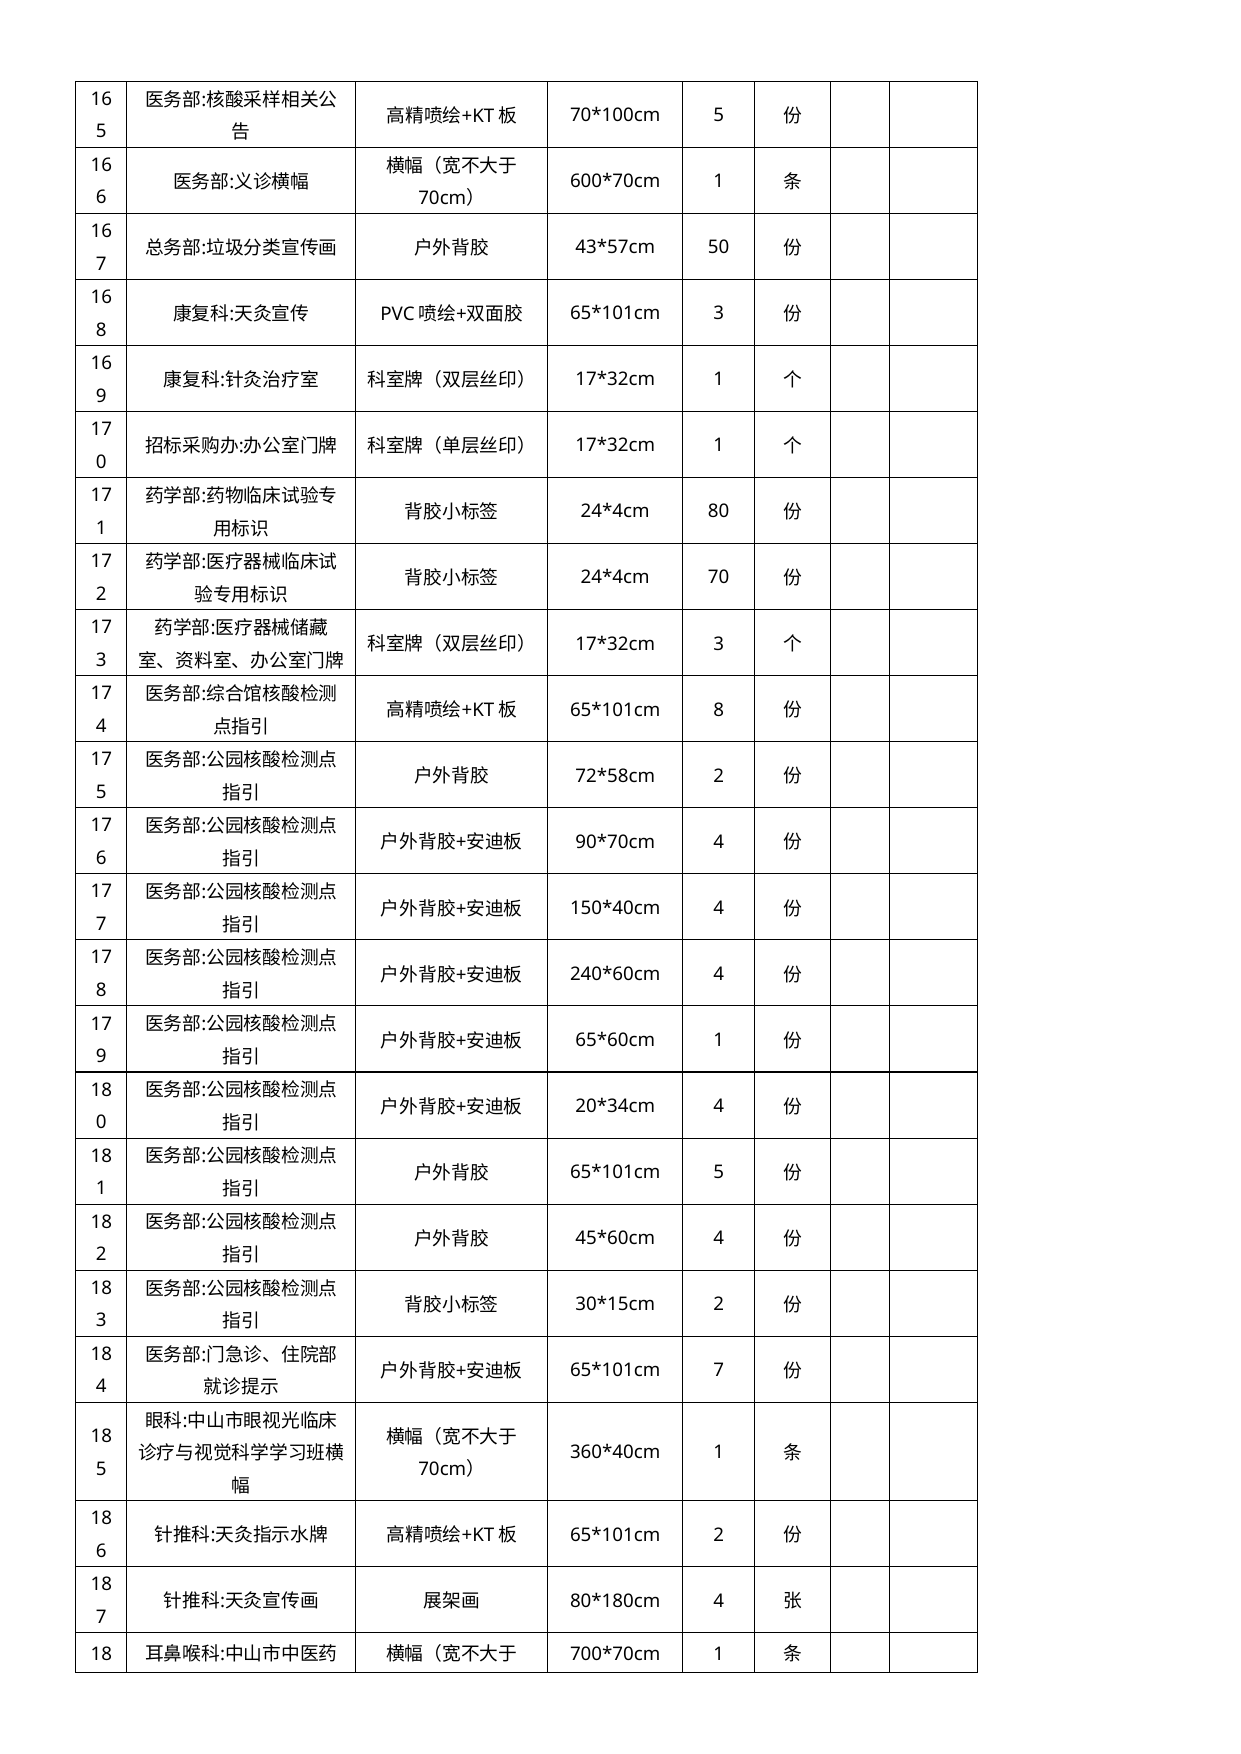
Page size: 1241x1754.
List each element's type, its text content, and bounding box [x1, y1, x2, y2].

table_cell 户外背胶 [356, 1139, 547, 1203]
table_cell [831, 1501, 889, 1566]
table_cell [831, 214, 889, 279]
table_cell 户外背胶+安迪板 [356, 1337, 547, 1402]
table_cell 个 [755, 610, 830, 675]
table_cell 药学部:医疗器械临床试验专用标识 [127, 544, 355, 609]
table_cell 条 [755, 1633, 830, 1672]
table_cell 183 [76, 1271, 126, 1336]
table_cell 4 [683, 808, 754, 873]
table_cell 600*70cm [548, 148, 682, 213]
table_cell 份 [755, 1205, 830, 1269]
table_cell [890, 412, 977, 477]
table_cell 横幅（宽不大于70cm） [356, 1403, 547, 1500]
table_cell [831, 742, 889, 807]
table_cell [890, 1403, 977, 1500]
table_cell 高精喷绘+KT板 [356, 82, 547, 147]
table_cell [890, 346, 977, 411]
table_cell [890, 280, 977, 345]
table_cell [831, 412, 889, 477]
table_cell 179 [76, 1006, 126, 1071]
table_cell 182 [76, 1205, 126, 1269]
table_cell 户外背胶+安迪板 [356, 808, 547, 873]
table_cell 户外背胶+安迪板 [356, 940, 547, 1005]
table_cell 1 [683, 148, 754, 213]
table_cell [890, 1139, 977, 1203]
table_cell [831, 1633, 889, 1672]
table_cell [890, 214, 977, 279]
table_cell 186 [76, 1501, 126, 1566]
table_cell 174 [76, 676, 126, 741]
table_cell 医务部:综合馆核酸检测点指引 [127, 676, 355, 741]
table_cell [890, 148, 977, 213]
table_cell 份 [755, 1139, 830, 1203]
table_cell 份 [755, 1337, 830, 1402]
table_cell 3 [683, 280, 754, 345]
table_cell 168 [76, 280, 126, 345]
table_cell 65*101cm [548, 1337, 682, 1402]
table_cell 240*60cm [548, 940, 682, 1005]
table_cell 45*60cm [548, 1205, 682, 1269]
table_cell 医务部:公园核酸检测点指引 [127, 1139, 355, 1203]
table_cell 169 [76, 346, 126, 411]
table_cell 条 [755, 148, 830, 213]
table_cell [890, 1271, 977, 1336]
table_cell 20*34cm [548, 1073, 682, 1137]
table_cell [831, 544, 889, 609]
table_cell [831, 280, 889, 345]
table_cell 4 [683, 1073, 754, 1137]
table_cell 2 [683, 1271, 754, 1336]
table_cell 24*4cm [548, 544, 682, 609]
table_cell 180 [76, 1073, 126, 1137]
table_cell 医务部:门急诊、住院部就诊提示 [127, 1337, 355, 1402]
table_cell 份 [755, 1501, 830, 1566]
table_cell 65*101cm [548, 280, 682, 345]
table_cell 医务部:公园核酸检测点指引 [127, 1073, 355, 1137]
table_cell [831, 610, 889, 675]
table_cell 65*60cm [548, 1006, 682, 1071]
table_cell 眼科:中山市眼视光临床诊疗与视觉科学学习班横幅 [127, 1403, 355, 1500]
table_cell [831, 874, 889, 939]
table_cell 份 [755, 214, 830, 279]
table_cell 户外背胶+安迪板 [356, 1006, 547, 1071]
table_cell [831, 1403, 889, 1500]
table_cell 医务部:公园核酸检测点指引 [127, 940, 355, 1005]
table_cell 1 [683, 346, 754, 411]
table_cell [831, 1205, 889, 1269]
table_cell 总务部:垃圾分类宣传画 [127, 214, 355, 279]
table_cell 份 [755, 1271, 830, 1336]
table_cell 167 [76, 214, 126, 279]
table_cell [890, 742, 977, 807]
table_cell [831, 808, 889, 873]
table_cell 1 [683, 1633, 754, 1672]
table_cell 165 [76, 82, 126, 147]
table_cell [831, 478, 889, 543]
table_cell [831, 1337, 889, 1402]
table_cell 份 [755, 808, 830, 873]
table_cell 户外背胶+安迪板 [356, 1073, 547, 1137]
table_cell 4 [683, 1205, 754, 1269]
table_cell [831, 1006, 889, 1071]
table_cell 医务部:核酸采样相关公告 [127, 82, 355, 147]
table_cell 户外背胶+安迪板 [356, 874, 547, 939]
table_cell [890, 1006, 977, 1071]
table_cell [890, 1205, 977, 1269]
table_cell [890, 478, 977, 543]
table_cell 2 [683, 1501, 754, 1566]
table_cell 份 [755, 544, 830, 609]
table_cell 科室牌（单层丝印） [356, 412, 547, 477]
table_cell [890, 1567, 977, 1632]
table_cell 80 [683, 478, 754, 543]
table_cell 150*40cm [548, 874, 682, 939]
table_cell 172 [76, 544, 126, 609]
table_cell 份 [755, 940, 830, 1005]
table_cell 针推科:天灸指示水牌 [127, 1501, 355, 1566]
table_cell 4 [683, 874, 754, 939]
table_cell [890, 1073, 977, 1137]
table_cell 65*101cm [548, 676, 682, 741]
table_cell 高精喷绘+KT板 [356, 676, 547, 741]
table_cell 背胶小标签 [356, 478, 547, 543]
table_cell 30*15cm [548, 1271, 682, 1336]
table_cell 43*57cm [548, 214, 682, 279]
table_cell [890, 544, 977, 609]
table_cell 90*70cm [548, 808, 682, 873]
table_cell 1 [683, 1403, 754, 1500]
table_cell 药学部:药物临床试验专用标识 [127, 478, 355, 543]
table_cell 170 [76, 412, 126, 477]
table_cell 166 [76, 148, 126, 213]
table_cell 医务部:公园核酸检测点指引 [127, 808, 355, 873]
table_cell [890, 610, 977, 675]
table_cell 181 [76, 1139, 126, 1203]
table_cell 个 [755, 346, 830, 411]
table_cell 横幅（宽不大于70cm） [356, 148, 547, 213]
table_cell 背胶小标签 [356, 544, 547, 609]
table_cell 70*100cm [548, 82, 682, 147]
table_cell 科室牌（双层丝印） [356, 346, 547, 411]
table_cell [831, 940, 889, 1005]
table_cell 70 [683, 544, 754, 609]
table_cell 医务部:公园核酸检测点指引 [127, 1205, 355, 1269]
table_cell 医务部:义诊横幅 [127, 148, 355, 213]
table_cell 条 [755, 1403, 830, 1500]
table_cell 17*32cm [548, 412, 682, 477]
table_cell 医务部:公园核酸检测点指引 [127, 1271, 355, 1336]
table_cell [831, 1139, 889, 1203]
table_cell 187 [76, 1567, 126, 1632]
table_cell [831, 1073, 889, 1137]
table_cell [831, 1567, 889, 1632]
table_cell 7 [683, 1337, 754, 1402]
table_cell 高精喷绘+KT板 [356, 1501, 547, 1566]
table_cell 份 [755, 874, 830, 939]
table_cell 份 [755, 478, 830, 543]
table_cell 185 [76, 1403, 126, 1500]
table_cell 65*101cm [548, 1501, 682, 1566]
table_cell 178 [76, 940, 126, 1005]
table_cell [831, 82, 889, 147]
table_cell 360*40cm [548, 1403, 682, 1500]
table_cell 72*58cm [548, 742, 682, 807]
table_cell 科室牌（双层丝印） [356, 610, 547, 675]
table_cell [890, 1337, 977, 1402]
table_cell 展架画 [356, 1567, 547, 1632]
table_cell 康复科:针灸治疗室 [127, 346, 355, 411]
table_cell 针推科:天灸宣传画 [127, 1567, 355, 1632]
table_cell 份 [755, 1006, 830, 1071]
table_cell 3 [683, 610, 754, 675]
table_cell [890, 82, 977, 147]
table_cell 康复科:天灸宣传 [127, 280, 355, 345]
table_cell 招标采购办:办公室门牌 [127, 412, 355, 477]
table_cell 份 [755, 280, 830, 345]
table_cell 医务部:公园核酸检测点指引 [127, 874, 355, 939]
table_cell [831, 148, 889, 213]
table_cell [127, 1633, 355, 1672]
table_cell 5 [683, 1139, 754, 1203]
table_cell 80*180cm [548, 1567, 682, 1632]
table_cell 户外背胶 [356, 1205, 547, 1269]
table_cell 5 [683, 82, 754, 147]
table_cell 份 [755, 676, 830, 741]
table_cell 份 [755, 742, 830, 807]
table_cell 份 [755, 82, 830, 147]
table_cell [890, 1633, 977, 1672]
table_cell [890, 940, 977, 1005]
table_cell 171 [76, 478, 126, 543]
table_cell 184 [76, 1337, 126, 1402]
table_cell [890, 808, 977, 873]
table_cell 4 [683, 1567, 754, 1632]
table_cell 户外背胶 [356, 742, 547, 807]
table_cell 医务部:公园核酸检测点指引 [127, 1006, 355, 1071]
table_cell 2 [683, 742, 754, 807]
table_cell 173 [76, 610, 126, 675]
table_cell 4 [683, 940, 754, 1005]
table_cell 医务部:公园核酸检测点指引 [127, 742, 355, 807]
table_cell 50 [683, 214, 754, 279]
table_cell 横幅（宽不大于70cm） [356, 1633, 547, 1672]
table_cell [831, 346, 889, 411]
table_cell [890, 874, 977, 939]
table_cell 8 [683, 676, 754, 741]
table_cell PVC喷绘+双面胶 [356, 280, 547, 345]
table_cell 个 [755, 412, 830, 477]
table_cell 65*101cm [548, 1139, 682, 1203]
table_cell 药学部:医疗器械储藏室、资料室、办公室门牌 [127, 610, 355, 675]
table_cell 1 [683, 1006, 754, 1071]
table_cell [890, 676, 977, 741]
table_cell 17*32cm [548, 346, 682, 411]
table_cell 张 [755, 1567, 830, 1632]
table_cell [831, 1271, 889, 1336]
table_cell 背胶小标签 [356, 1271, 547, 1336]
table_cell 176 [76, 808, 126, 873]
table_cell 24*4cm [548, 478, 682, 543]
table_cell 700*70cm [548, 1633, 682, 1672]
table_cell 188 [76, 1633, 126, 1672]
table_cell 17*32cm [548, 610, 682, 675]
table_cell [831, 676, 889, 741]
table_cell 177 [76, 874, 126, 939]
table_cell 1 [683, 412, 754, 477]
table_cell [890, 1501, 977, 1566]
table_cell 份 [755, 1073, 830, 1137]
table_cell 175 [76, 742, 126, 807]
table_cell 户外背胶 [356, 214, 547, 279]
